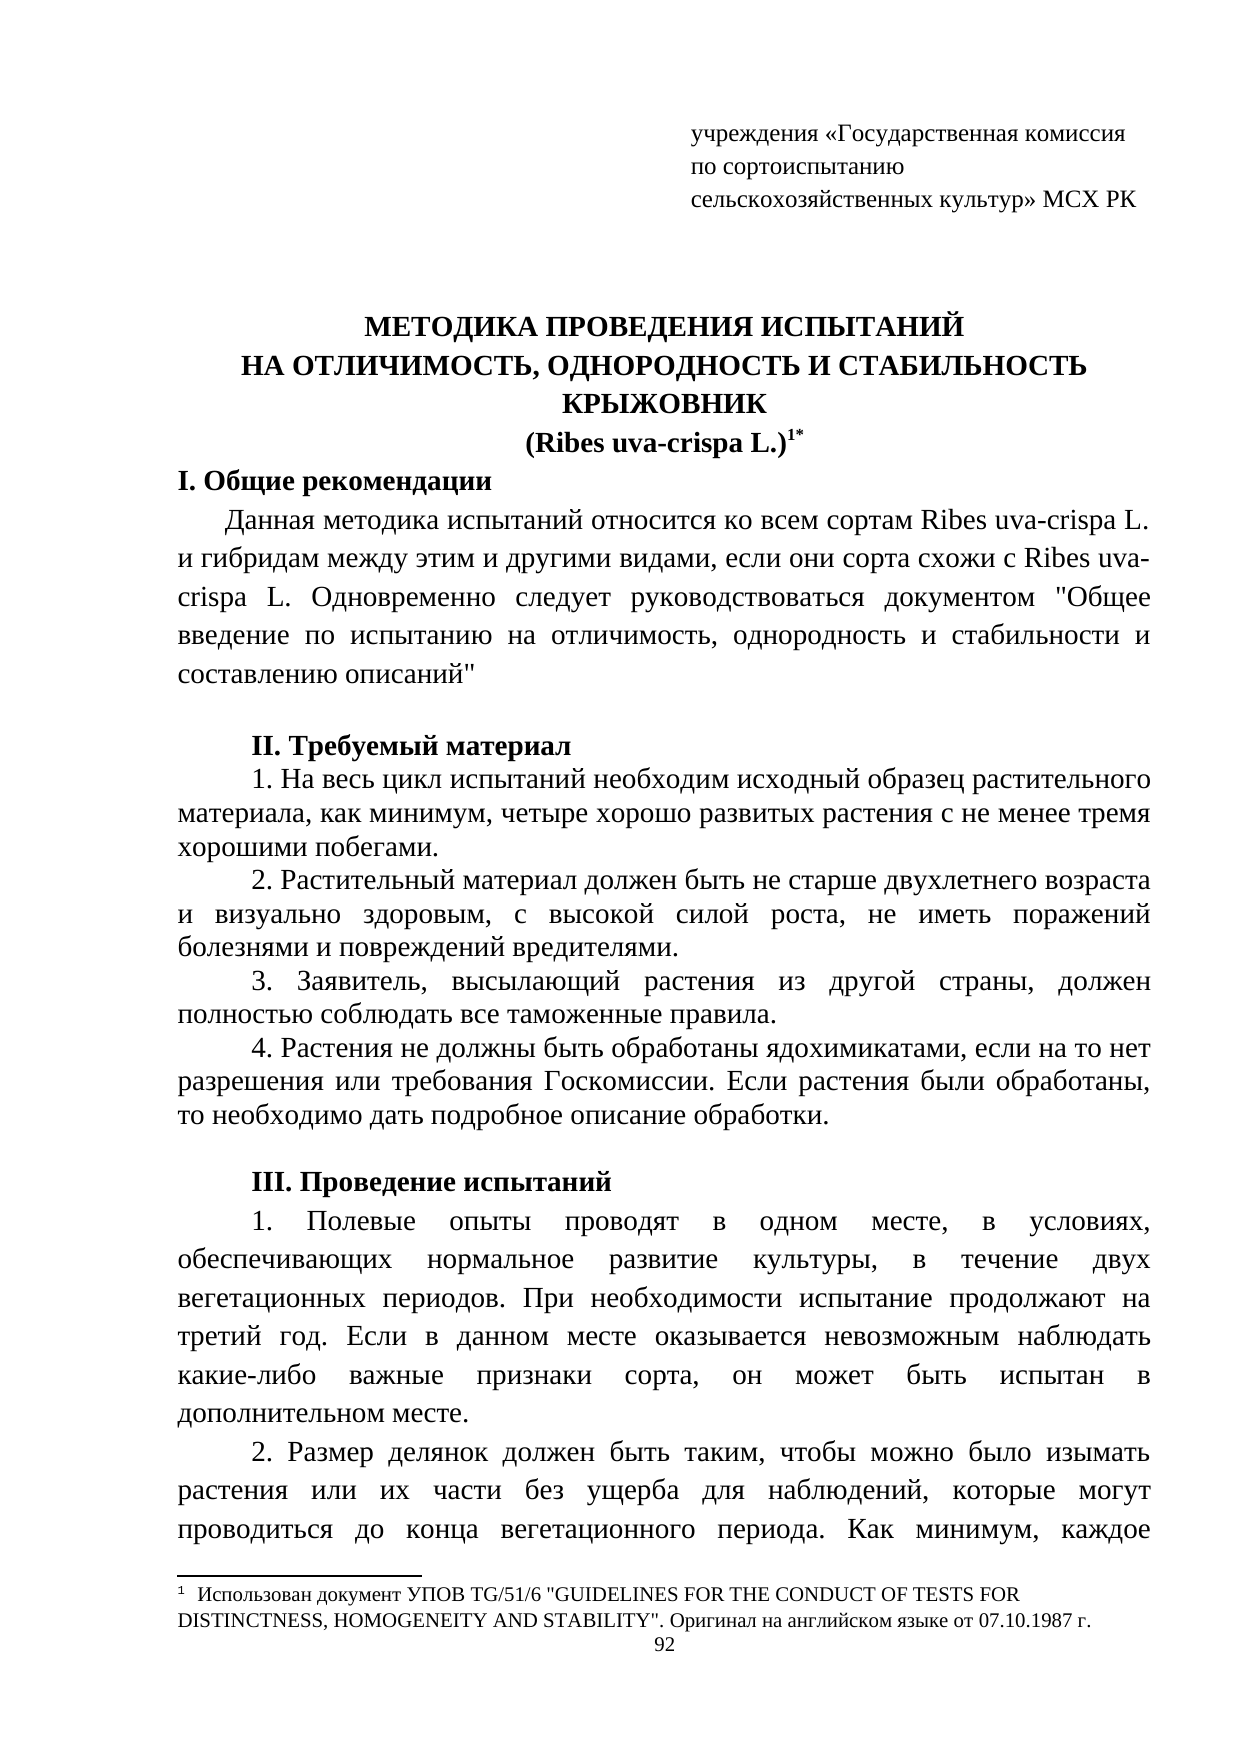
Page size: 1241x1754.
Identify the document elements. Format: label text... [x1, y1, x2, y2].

text НА ОТЛИЧИМОСТЬ, ОДНОРОДНОСТЬ И СТАБИЛЬНОСТЬ [177, 348, 1152, 381]
text Данная методика испытаний относится ко всем сортам Ribes uva-crispa L. и гибридам между этим и другими видами, если они сорта схожи с Ribes uva-crispa L. Одновременно следует руководствоваться документом "Общее введение по испытанию на отличимость, однородность и стабильности и составлению описаний" [177, 502, 1152, 689]
text (Ribes uva-crispa L.)* [177, 425, 1152, 458]
text 2. Растительный материал должен быть не старше двухлетнего возраста и визуально здоровым, с высокой силой роста, не иметь поражений болезнями и повреждений вредителями. [177, 862, 1152, 963]
text II. Требуемый материал [177, 728, 1152, 762]
text 1. На весь цикл испытаний необходим исходный образец растительного материала, как минимум, четыре хорошо развитых растения с не менее тремя хорошими побегами. [177, 762, 1152, 862]
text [177, 1434, 1152, 1544]
text 4. Растения не должны быть обработаны ядохимикатами, если на то нет разрешения или требования Госкомиссии. Если растения были обработаны, то необходимо дать подробное описание обработки. [177, 1030, 1152, 1131]
text I. Общие рекомендации [177, 463, 1152, 497]
text 3. Заявитель, высылающий растения из другой страны, должен полностью соблюдать все таможенные правила. [177, 963, 1152, 1030]
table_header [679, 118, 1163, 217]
text 1. Полевые опыты проводят в одном месте, в условиях, обеспечивающих нормальное развитие культуры, в течение двух вегетационных периодов. При необходимости испытание продолжают на третий год. Если в данном месте оказывается невозможным наблюдать какие-либо важные признаки сорта, он может быть испытан в дополнительном месте. [177, 1203, 1152, 1429]
text МЕТОДИКА ПРОВЕДЕНИЯ ИСПЫТАНИЙ [177, 309, 1152, 343]
text III. Проведение испытаний [177, 1164, 1152, 1198]
text КРЫЖОВНИК [177, 386, 1152, 420]
